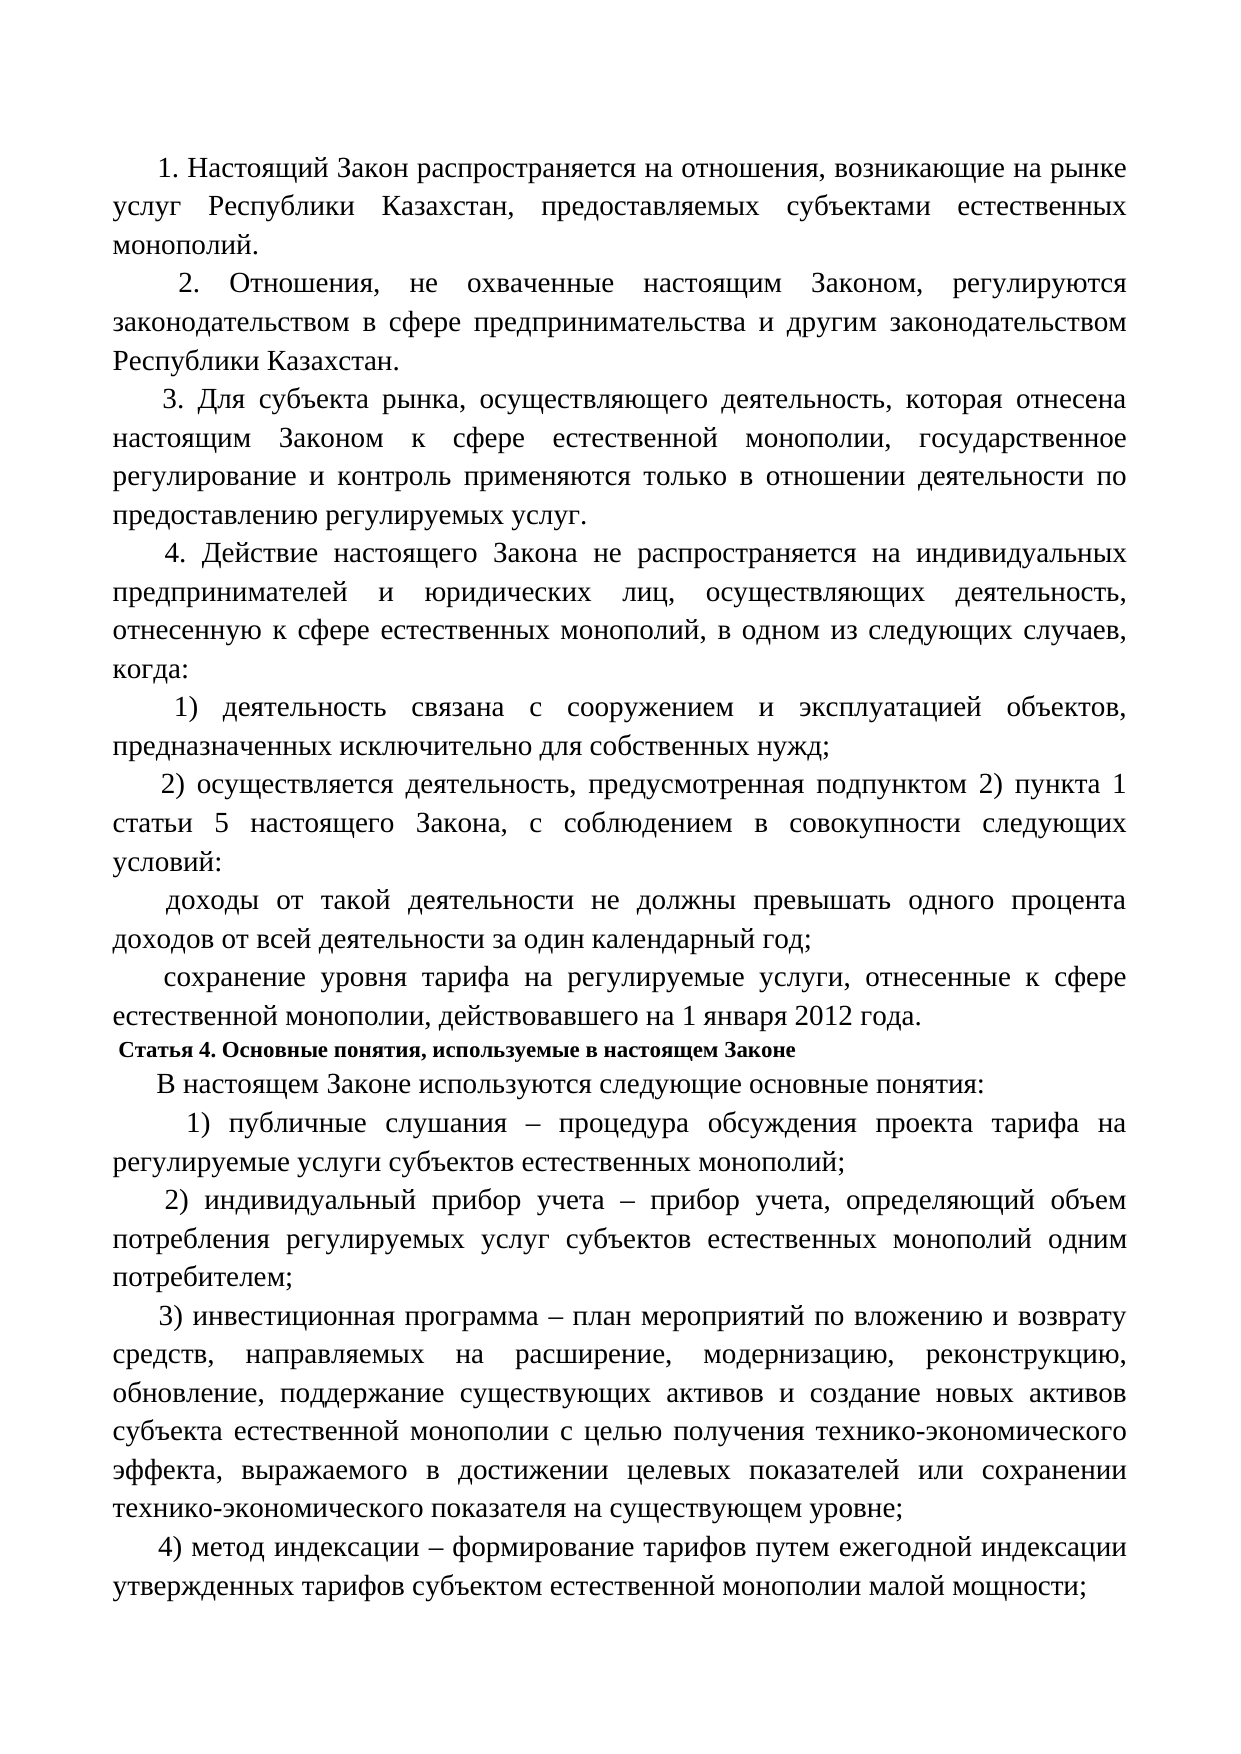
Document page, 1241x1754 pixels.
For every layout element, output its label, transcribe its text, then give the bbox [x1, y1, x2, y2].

text сохранение уровня тарифа на регулируемые услуги, отнесенные к сфере естественной монополии, действовавшего на 1 января 2012 года. [112, 959, 1128, 1031]
text В настоящем Законе используются следующие основные понятия: [112, 1067, 1128, 1100]
text 3) инвестиционная программа – план мероприятий по вложению и возврату средств, направляемых на расширение, модернизацию, реконструкцию, обновление, поддержание существующих активов и создание новых активов субъекта естественной монополии с целью получения технико-экономического эффекта, выражаемого в достижении целевых показателей или сохранении технико-экономического показателя на существующем уровне; [112, 1298, 1128, 1524]
text 3. Для субъекта рынка, осуществляющего деятельность, которая отнесена настоящим Законом к сфере естественной монополии, государственное регулирование и контроль применяются только в отношении деятельности по предоставлению регулируемых услуг. [112, 381, 1128, 530]
text Статья 4. Основные понятия, используемые в настоящем Законе [112, 1036, 1128, 1063]
text 2) индивидуальный прибор учета – прибор учета, определяющий объем потребления регулируемых услуг субъектов естественных монополий одним потребителем; [112, 1182, 1128, 1293]
text 4) метод индексации – формирование тарифов путем ежегодной индексации утвержденных тарифов субъектом естественной монополии малой мощности; [112, 1529, 1128, 1601]
text 2. Отношения, не охваченные настоящим Законом, регулируются законодательством в сфере предпринимательства и другим законодательством Республики Казахстан. [112, 266, 1128, 376]
text 1. Настоящий Закон распространяется на отношения, возникающие на рынке услуг Республики Казахстан, предоставляемых субъектами естественных монополий. [112, 150, 1128, 261]
text 2) осуществляется деятельность, предусмотренная подпунктом 2) пункта 1 статьи 5 настоящего Закона, с соблюдением в совокупности следующих условий: [112, 767, 1128, 877]
text 4. Действие настоящего Закона не распространяется на индивидуальных предпринимателей и юридических лиц, осуществляющих деятельность, отнесенную к сфере естественных монополий, в одном из следующих случаев, когда: [112, 535, 1128, 684]
text 1) деятельность связана с сооружением и эксплуатацией объектов, предназначенных исключительно для собственных нужд; [112, 689, 1128, 762]
text доходы от такой деятельности не должны превышать одного процента доходов от всей деятельности за один календарный год; [112, 882, 1128, 954]
text 1) публичные слушания – процедура обсуждения проекта тарифа на регулируемые услуги субъектов естественных монополий; [112, 1105, 1128, 1177]
